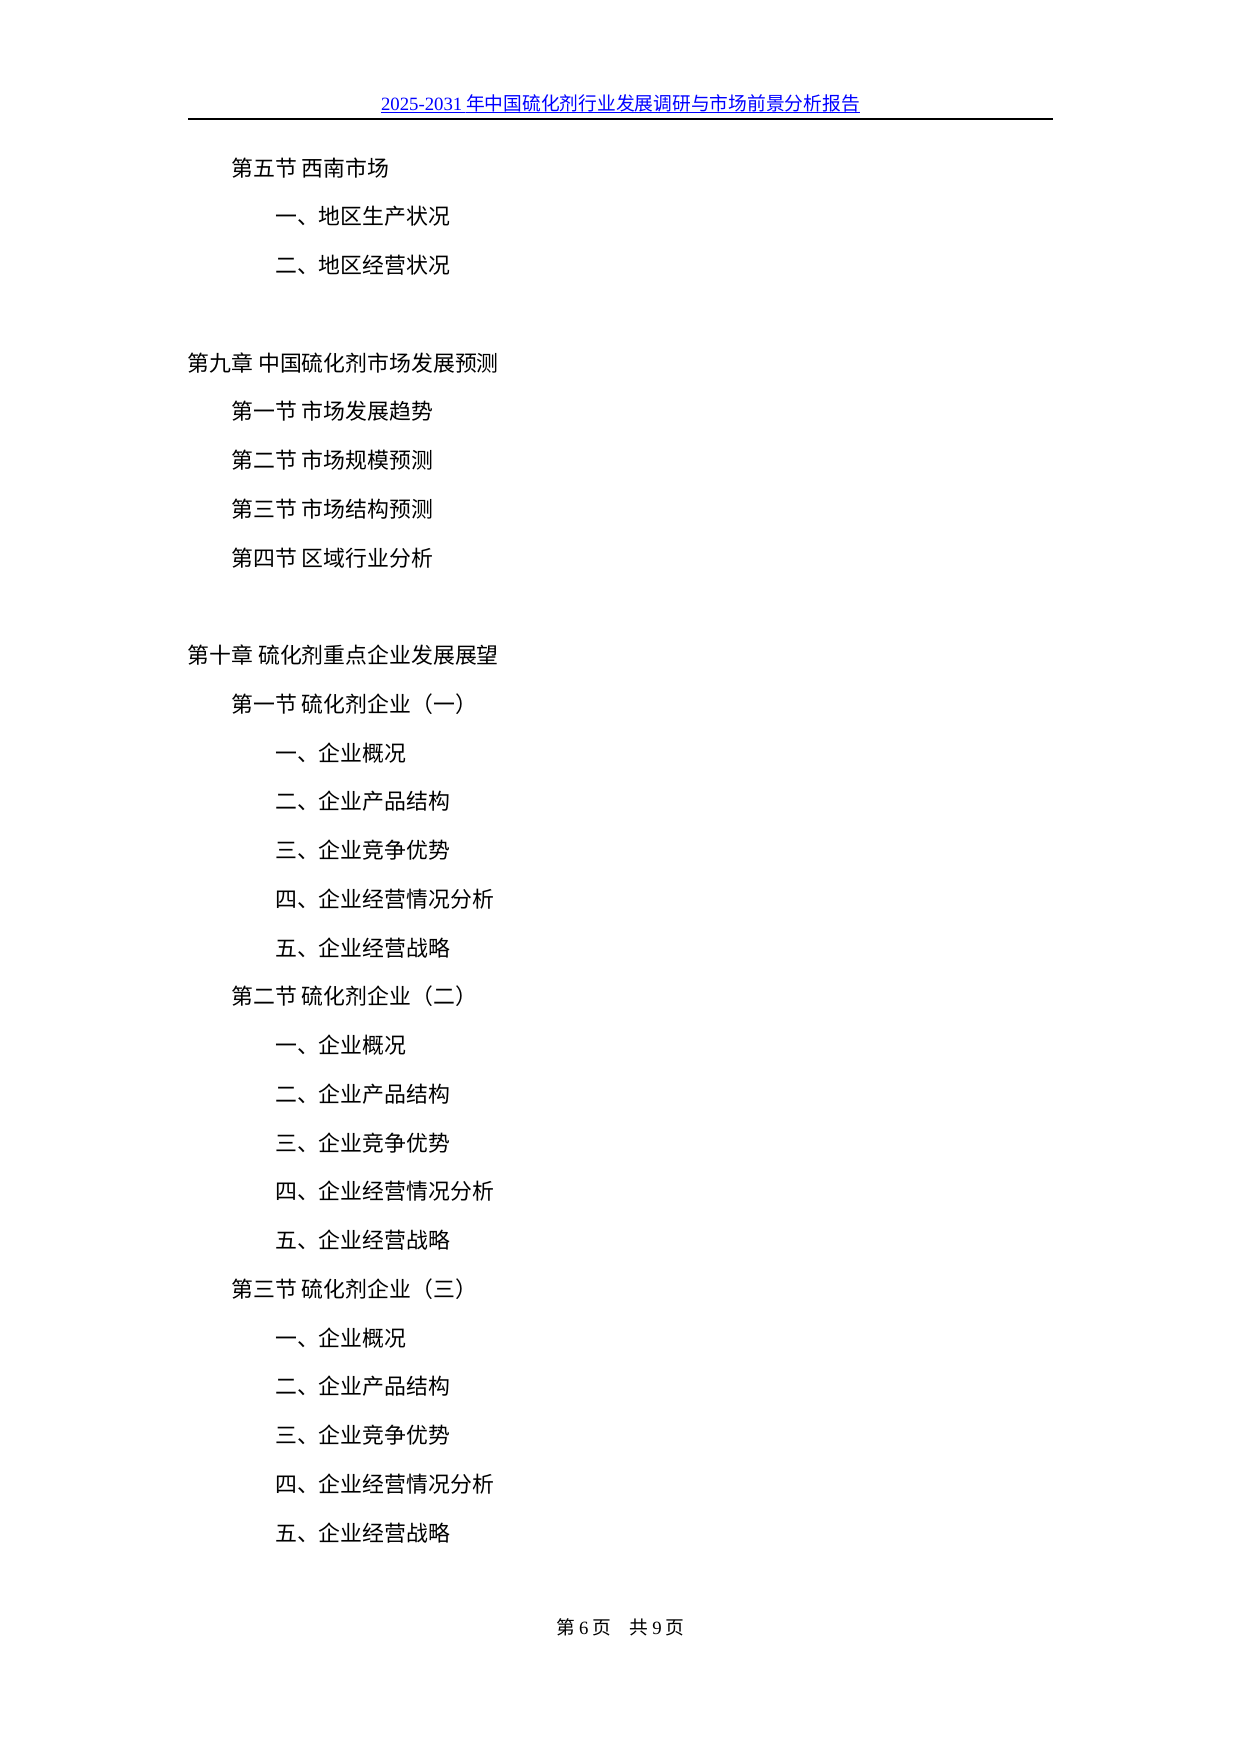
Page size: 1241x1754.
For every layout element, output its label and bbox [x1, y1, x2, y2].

text [187, 150, 1053, 1548]
